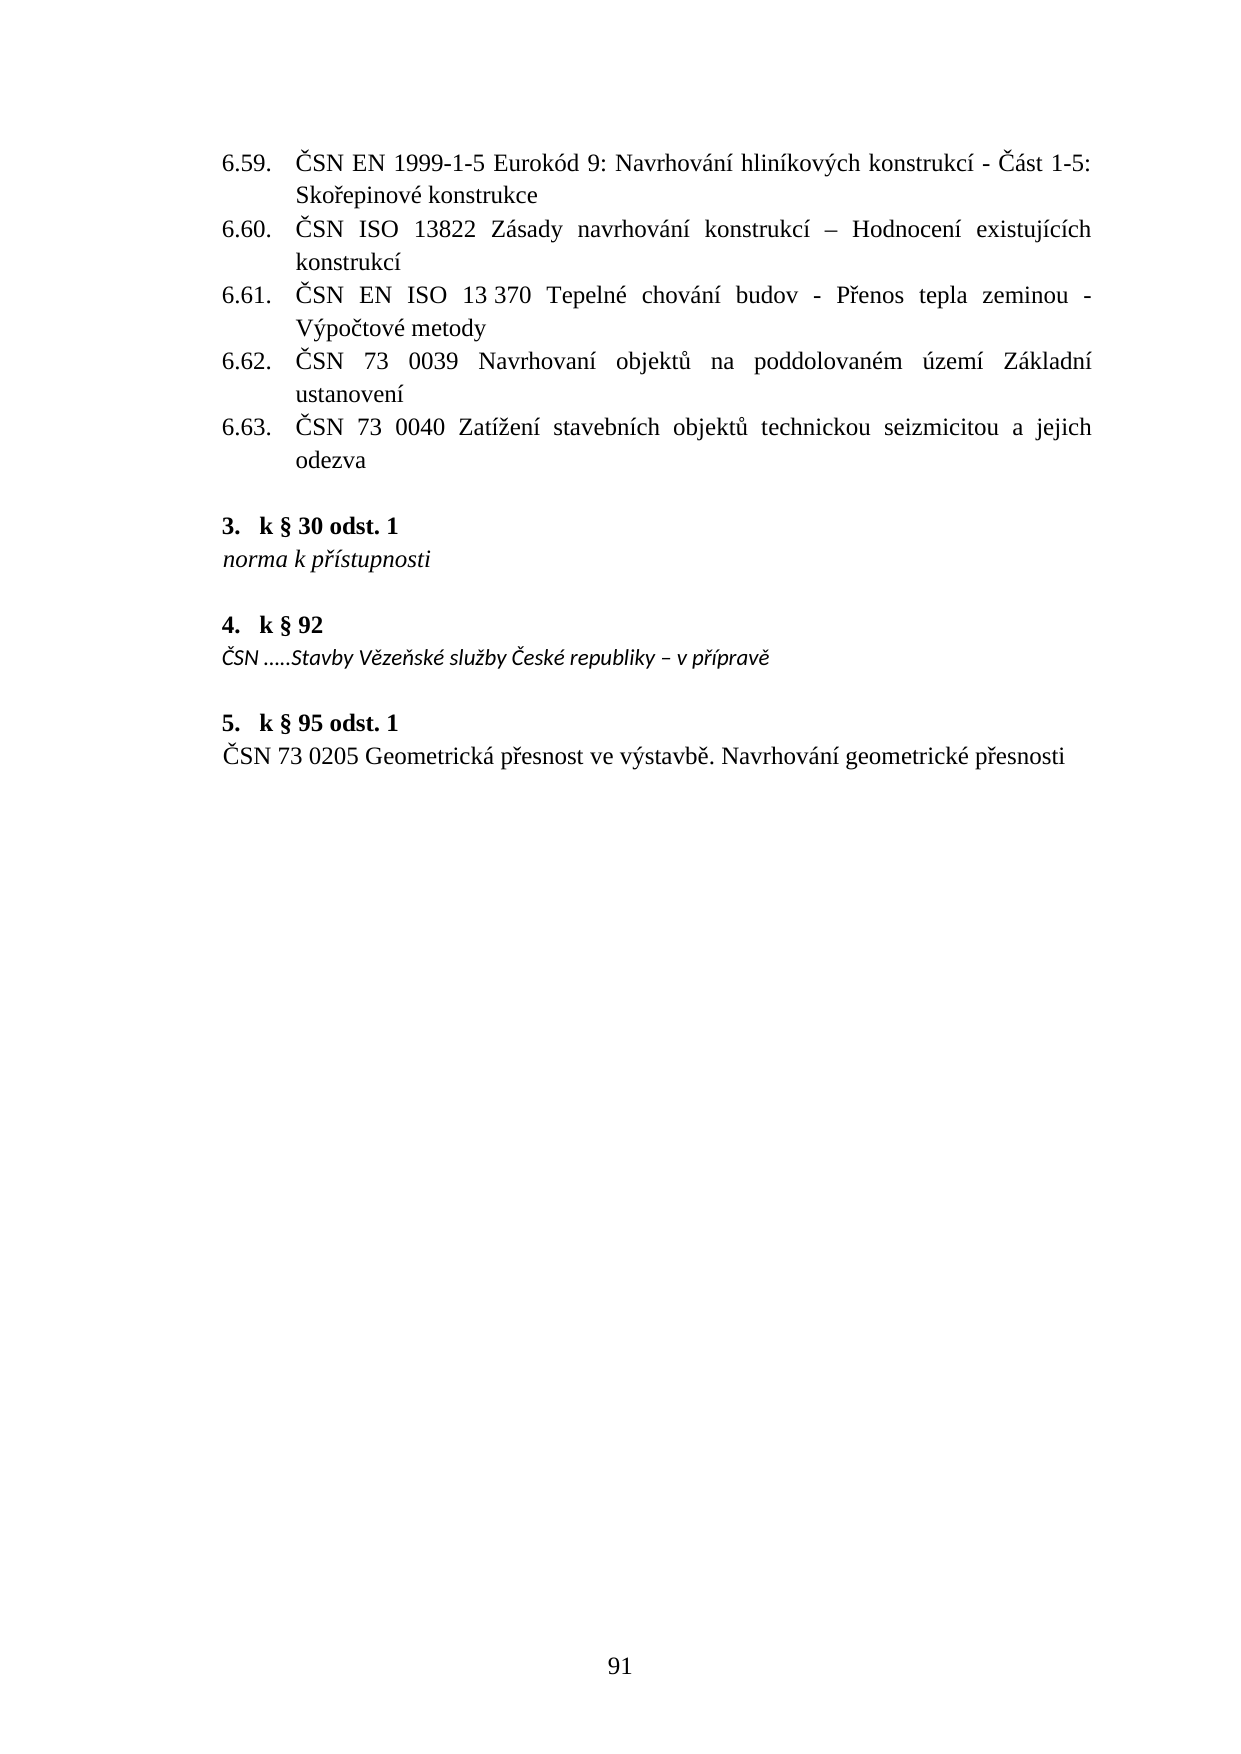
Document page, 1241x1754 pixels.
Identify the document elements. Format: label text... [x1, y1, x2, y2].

list ČSN ISO 13822 Zásady navrhování konstrukcí – Hodnocení existujících konstrukcí [222, 214, 1093, 275]
list ČSN 73 0039 Navrhovaní objektů na poddolovaném území Základní ustanovení [222, 346, 1093, 407]
list norma k přístupnosti [223, 544, 1093, 573]
list k § 92 [222, 610, 1093, 639]
list ČSN EN ISO 13 370 Tepelné chování budov - Přenos tepla zeminou - Výpočtové metody [222, 280, 1093, 341]
text ČSN …..Stavby Vězeňské služby České republiky – v přípravě [222, 643, 1093, 671]
list k § 95 odst. 1 [222, 708, 1093, 737]
text ČSN 73 0205 Geometrická přesnost ve výstavbě. Navrhování geometrické přesnosti [223, 741, 1093, 770]
list ČSN 73 0040 Zatížení stavebních objektů technickou seizmicitou a jejich odezva [222, 412, 1093, 473]
list k § 30 odst. 1 [222, 511, 1093, 539]
list ČSN EN 1999-1-5 Eurokód 9: Navrhování hliníkových konstrukcí - Část 1-5: Skořepinové konstrukce [222, 148, 1093, 209]
